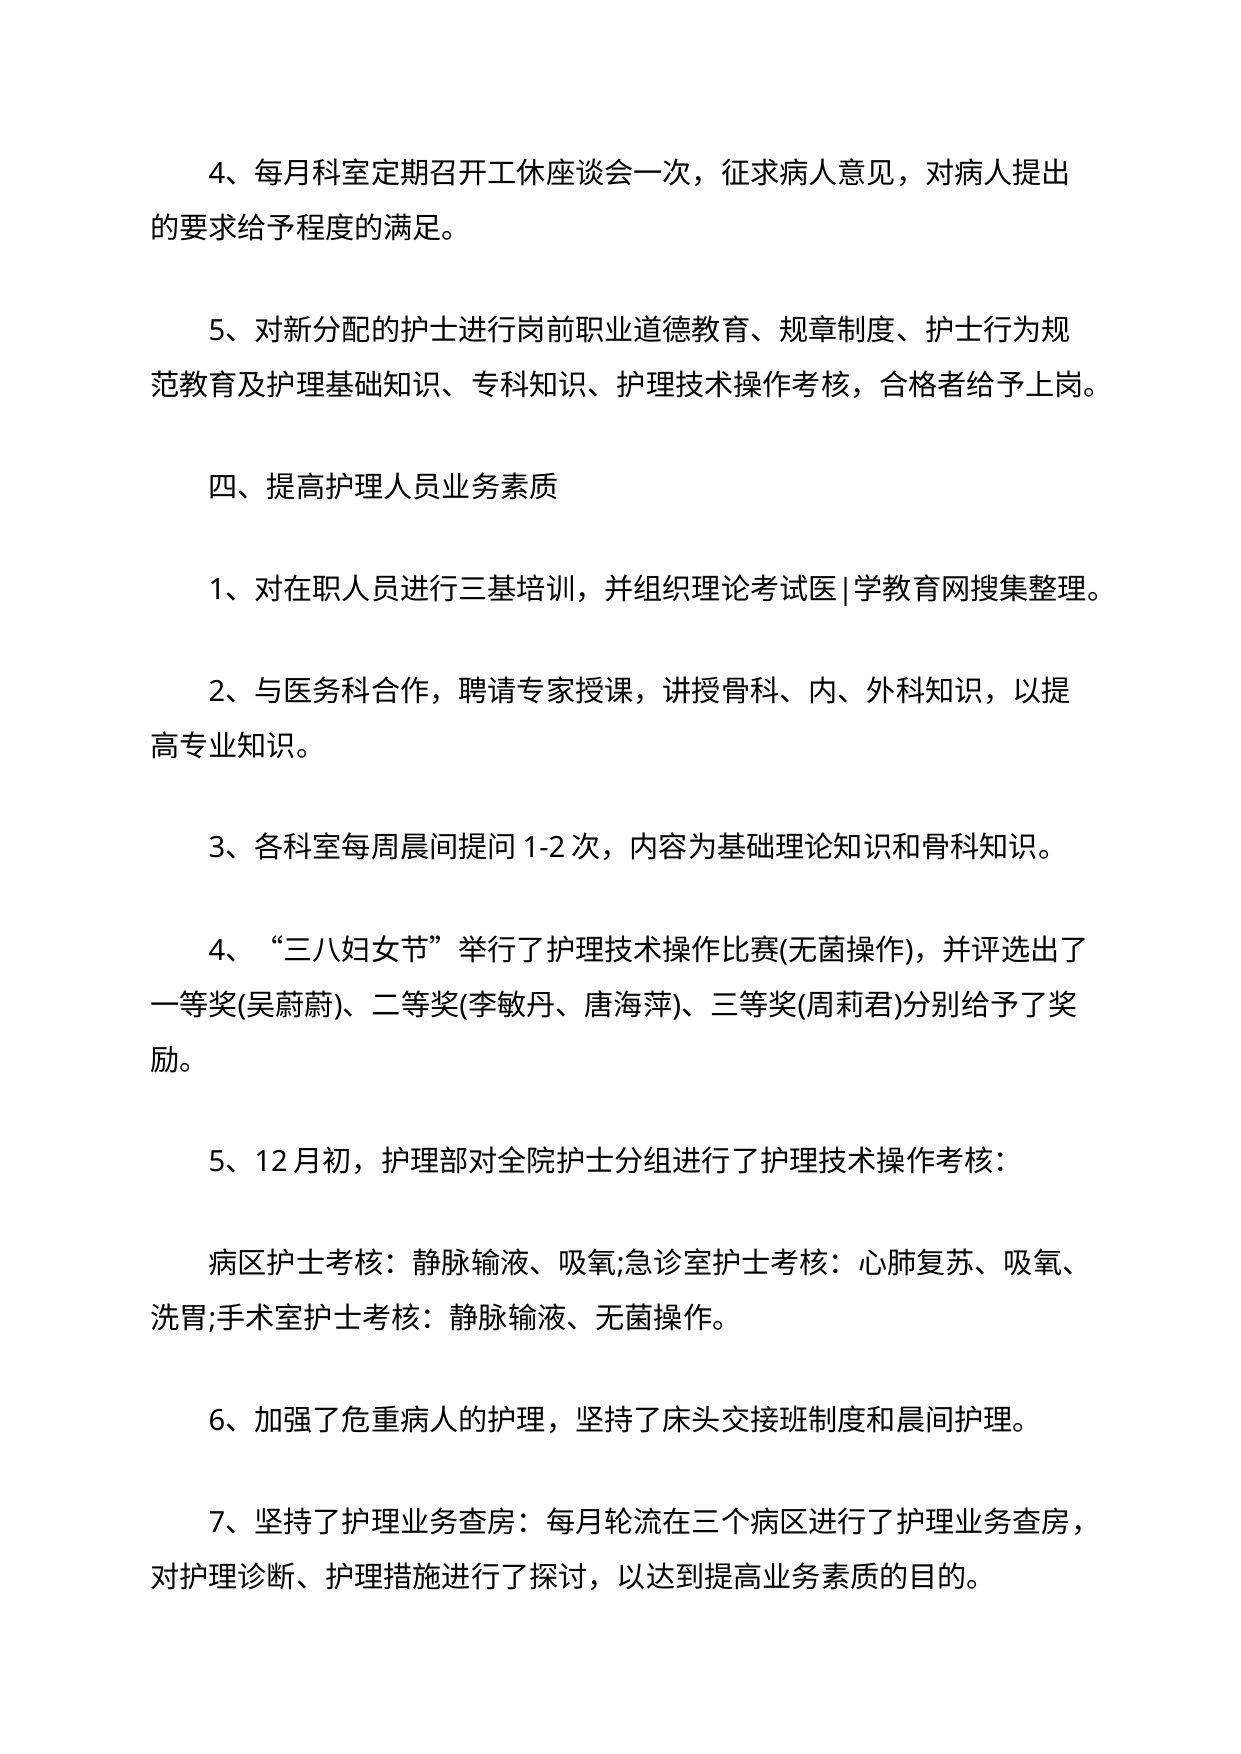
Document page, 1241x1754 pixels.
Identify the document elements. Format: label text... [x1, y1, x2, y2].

text 5、对新分配的护士进行岗前职业道德教育、规章制度、护士行为规范教育及护理基础知识、专科知识、护理技术操作考核，合格者给予上岗。 [150, 307, 1090, 404]
text 4、“三八妇女节”举行了护理技术操作比赛(无菌操作)，并评选出了一等奖(吴蔚蔚)、二等奖(李敏丹、唐海萍)、三等奖(周莉君)分别给予了奖励。 [150, 926, 1090, 1078]
text 病区护士考核：静脉输液、吸氧;急诊室护士考核：心肺复苏、吸氧、洗胃;手术室护士考核：静脉输液、无菌操作。 [150, 1240, 1090, 1337]
text 1、对在职人员进行三基培训，并组织理论考试医|学教育网搜集整理。 [150, 565, 1090, 608]
text 3、各科室每周晨间提问1-2次，内容为基础理论知识和骨科知识。 [150, 824, 1090, 866]
text 四、提高护理人员业务素质 [150, 463, 1090, 506]
text 2、与医务科合作，聘请专家授课，讲授骨科、内、外科知识，以提高专业知识。 [150, 667, 1090, 764]
text 6、加强了危重病人的护理，坚持了床头交接班制度和晨间护理。 [150, 1397, 1090, 1439]
text 4、每月科室定期召开工休座谈会一次，征求病人意见，对病人提出的要求给予程度的满足。 [150, 150, 1090, 247]
text 5、12月初，护理部对全院护士分组进行了护理技术操作考核： [150, 1138, 1090, 1180]
text 7、坚持了护理业务查房：每月轮流在三个病区进行了护理业务查房，对护理诊断、护理措施进行了探讨，以达到提高业务素质的目的。 [150, 1499, 1090, 1596]
